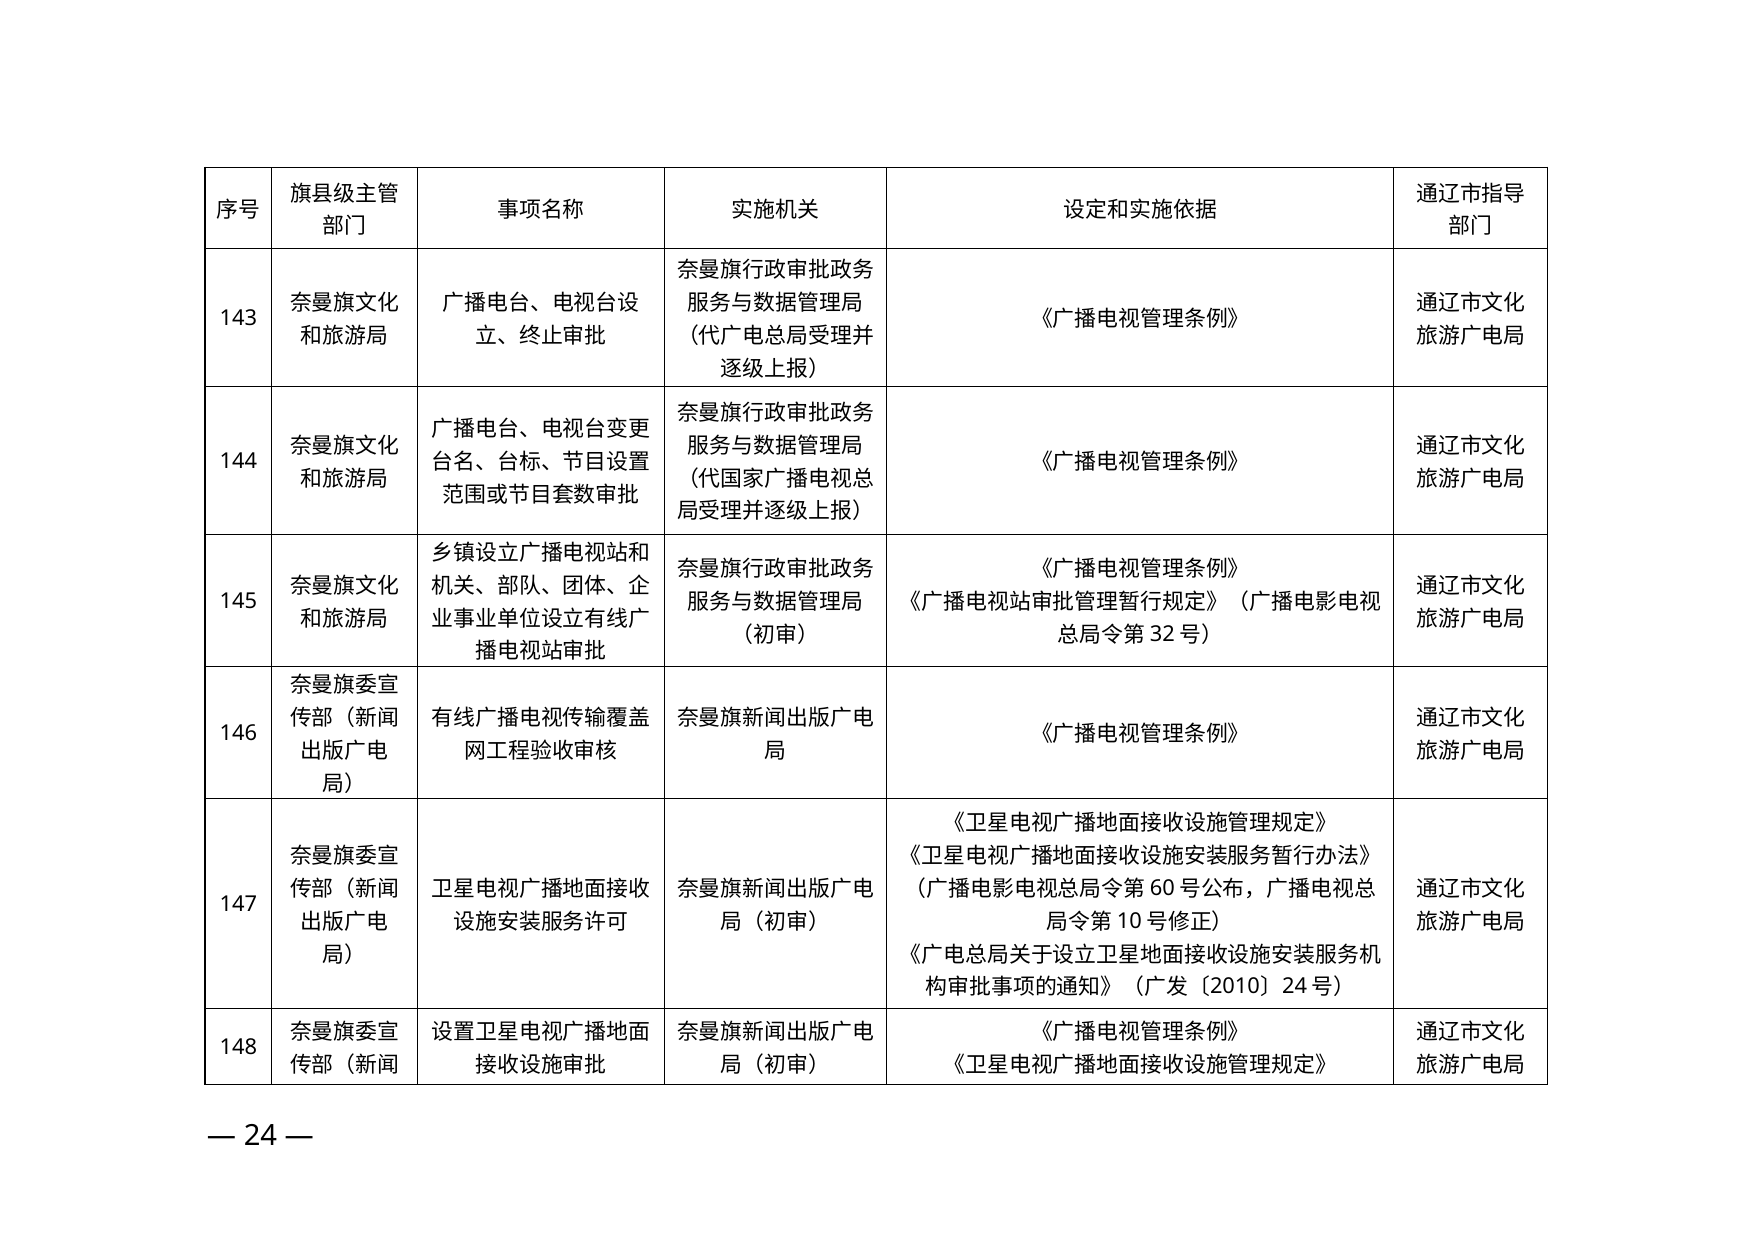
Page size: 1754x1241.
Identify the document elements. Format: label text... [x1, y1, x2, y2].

table_cell 148 [206, 1009, 271, 1084]
table_cell 奈曼旗新闻出版广电局（初审） [665, 799, 886, 1007]
table_cell 147 [206, 799, 271, 1007]
table_cell 奈曼旗新闻出版广电局（初审） [665, 1009, 886, 1084]
table_cell 奈曼旗文化和旅游局 [272, 387, 417, 533]
table_cell 《广播电视管理条例》 [887, 249, 1393, 386]
table_header 设定和实施依据 [887, 168, 1393, 248]
table_cell 设置卫星电视广播地面接收设施审批 [418, 1009, 664, 1084]
table_cell 《卫星电视广播地面接收设施管理规定》 《卫星电视广播地面接收设施安装服务暂行办法》（广播电影电视总局令第60号公布，广播电视总局令第10号修正） 《广电总局关于设立卫星地面接收设施安装服务机构审批事项的通知》（广发〔2010〕24号） [887, 799, 1393, 1007]
table_cell 乡镇设立广播电视站和机关、部队、团体、企业事业单位设立有线广播电视站审批 [418, 535, 664, 666]
table_cell 通辽市文化旅游广电局 [1394, 387, 1547, 533]
table_header 通辽市指导部门 [1394, 168, 1547, 248]
table_cell 《广播电视管理条例》 [887, 387, 1393, 533]
table_cell 通辽市文化旅游广电局 [1394, 1009, 1547, 1084]
table_cell 通辽市文化旅游广电局 [1394, 249, 1547, 386]
table_header 旗县级主管部门 [272, 168, 417, 248]
table_header 序号 [206, 168, 271, 248]
table_cell 广播电台、电视台设立、终止审批 [418, 249, 664, 386]
table_cell 卫星电视广播地面接收设施安装服务许可 [418, 799, 664, 1007]
table_cell 《广播电视管理条例》 [887, 667, 1393, 798]
table_cell 145 [206, 535, 271, 666]
table_cell 《广播电视管理条例》 《广播电视站审批管理暂行规定》（广播电影电视总局令第32号） [887, 535, 1393, 666]
table_cell 奈曼旗委宣传部（新闻出版广电局） [272, 667, 417, 798]
table_cell 奈曼旗行政审批政务服务与数据管理局（代广电总局受理并逐级上报） [665, 249, 886, 386]
table_cell 奈曼旗新闻出版广电局 [665, 667, 886, 798]
table_cell 146 [206, 667, 271, 798]
table_cell 广播电台、电视台变更台名、台标、节目设置范围或节目套数审批 [418, 387, 664, 533]
table_cell 143 [206, 249, 271, 386]
table_cell 奈曼旗行政审批政务服务与数据管理局（代国家广播电视总局受理并逐级上报） [665, 387, 886, 533]
table_cell 通辽市文化旅游广电局 [1394, 535, 1547, 666]
table_header 实施机关 [665, 168, 886, 248]
table_cell 奈曼旗文化和旅游局 [272, 249, 417, 386]
table_cell 《广播电视管理条例》 《卫星电视广播地面接收设施管理规定》 [887, 1009, 1393, 1084]
table_cell 奈曼旗委宣传部（新闻出版广电局） [272, 799, 417, 1007]
table_cell 通辽市文化旅游广电局 [1394, 667, 1547, 798]
table_cell 144 [206, 387, 271, 533]
table_cell 有线广播电视传输覆盖网工程验收审核 [418, 667, 664, 798]
table_cell 奈曼旗委宣传部（新闻出版广电局） [272, 1009, 417, 1084]
table_cell 通辽市文化旅游广电局 [1394, 799, 1547, 1007]
table_cell 奈曼旗文化和旅游局 [272, 535, 417, 666]
table_cell 奈曼旗行政审批政务服务与数据管理局（初审） [665, 535, 886, 666]
table_header 事项名称 [418, 168, 664, 248]
